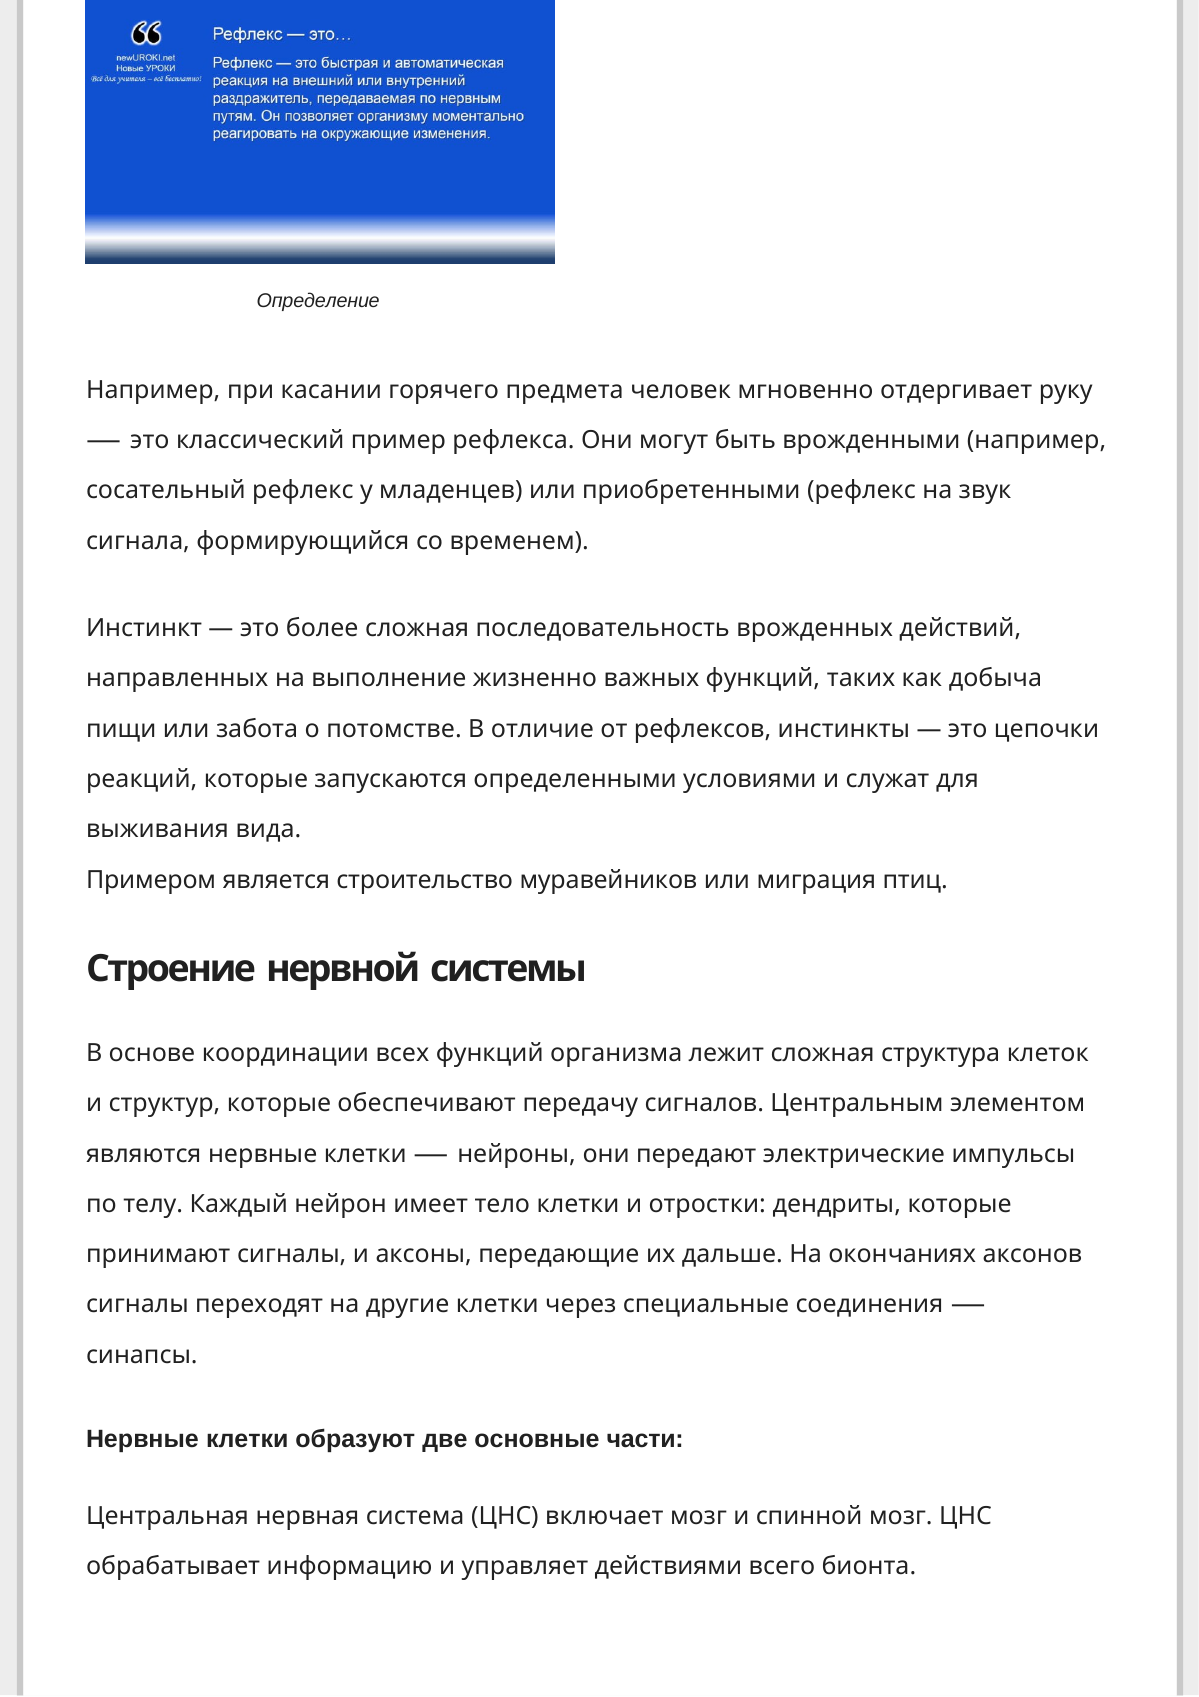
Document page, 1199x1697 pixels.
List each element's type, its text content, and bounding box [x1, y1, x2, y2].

text В основе координации всех функций организма лежит сложная структура клеток и структур, которые обеспечивают передачу сигналов. Центральным элементом являются нервные клетки — нейроны, они передают электрические импульсы по телу. Каждый нейрон имеет тело клетки и отростки: дендриты, которые принимают сигналы, и аксоны, передающие их дальше. На окончаниях аксонов сигналы переходят на другие клетки через специальные соединения — синапсы. [86, 1034, 1101, 1371]
text Центральная нервная система (ЦНС) включает мозг и спинной мозг. ЦНС обрабатывает информацию и управляет действиями всего бионта. [86, 1497, 1001, 1582]
subtitle Нервные клетки образуют две основные части: [86, 1423, 1199, 1452]
picture [85, 0, 555, 264]
text Примером является строительство муравейников или миграция птиц. [86, 861, 1199, 895]
text Например, при касании горячего предмета человек мгновенно отдергивает руку — это классический пример рефлекса. Они могут быть врожденными (например, сосательный рефлекс у младенцев) или приобретенными (рефлекс на звук сигнала, формирующийся со временем). [86, 371, 1110, 556]
text Инстинкт — это более сложная последовательность врожденных действий, направленных на выполнение жизненно важных функций, таких как добыча пищи или забота о потомстве. В отличие от рефлексов, инстинкты — это цепочки реакций, которые запускаются определенными условиями и служат для выживания вида. [86, 610, 1110, 845]
subtitle Строение нервной системы [86, 941, 1199, 992]
text Определение [256, 288, 1199, 311]
